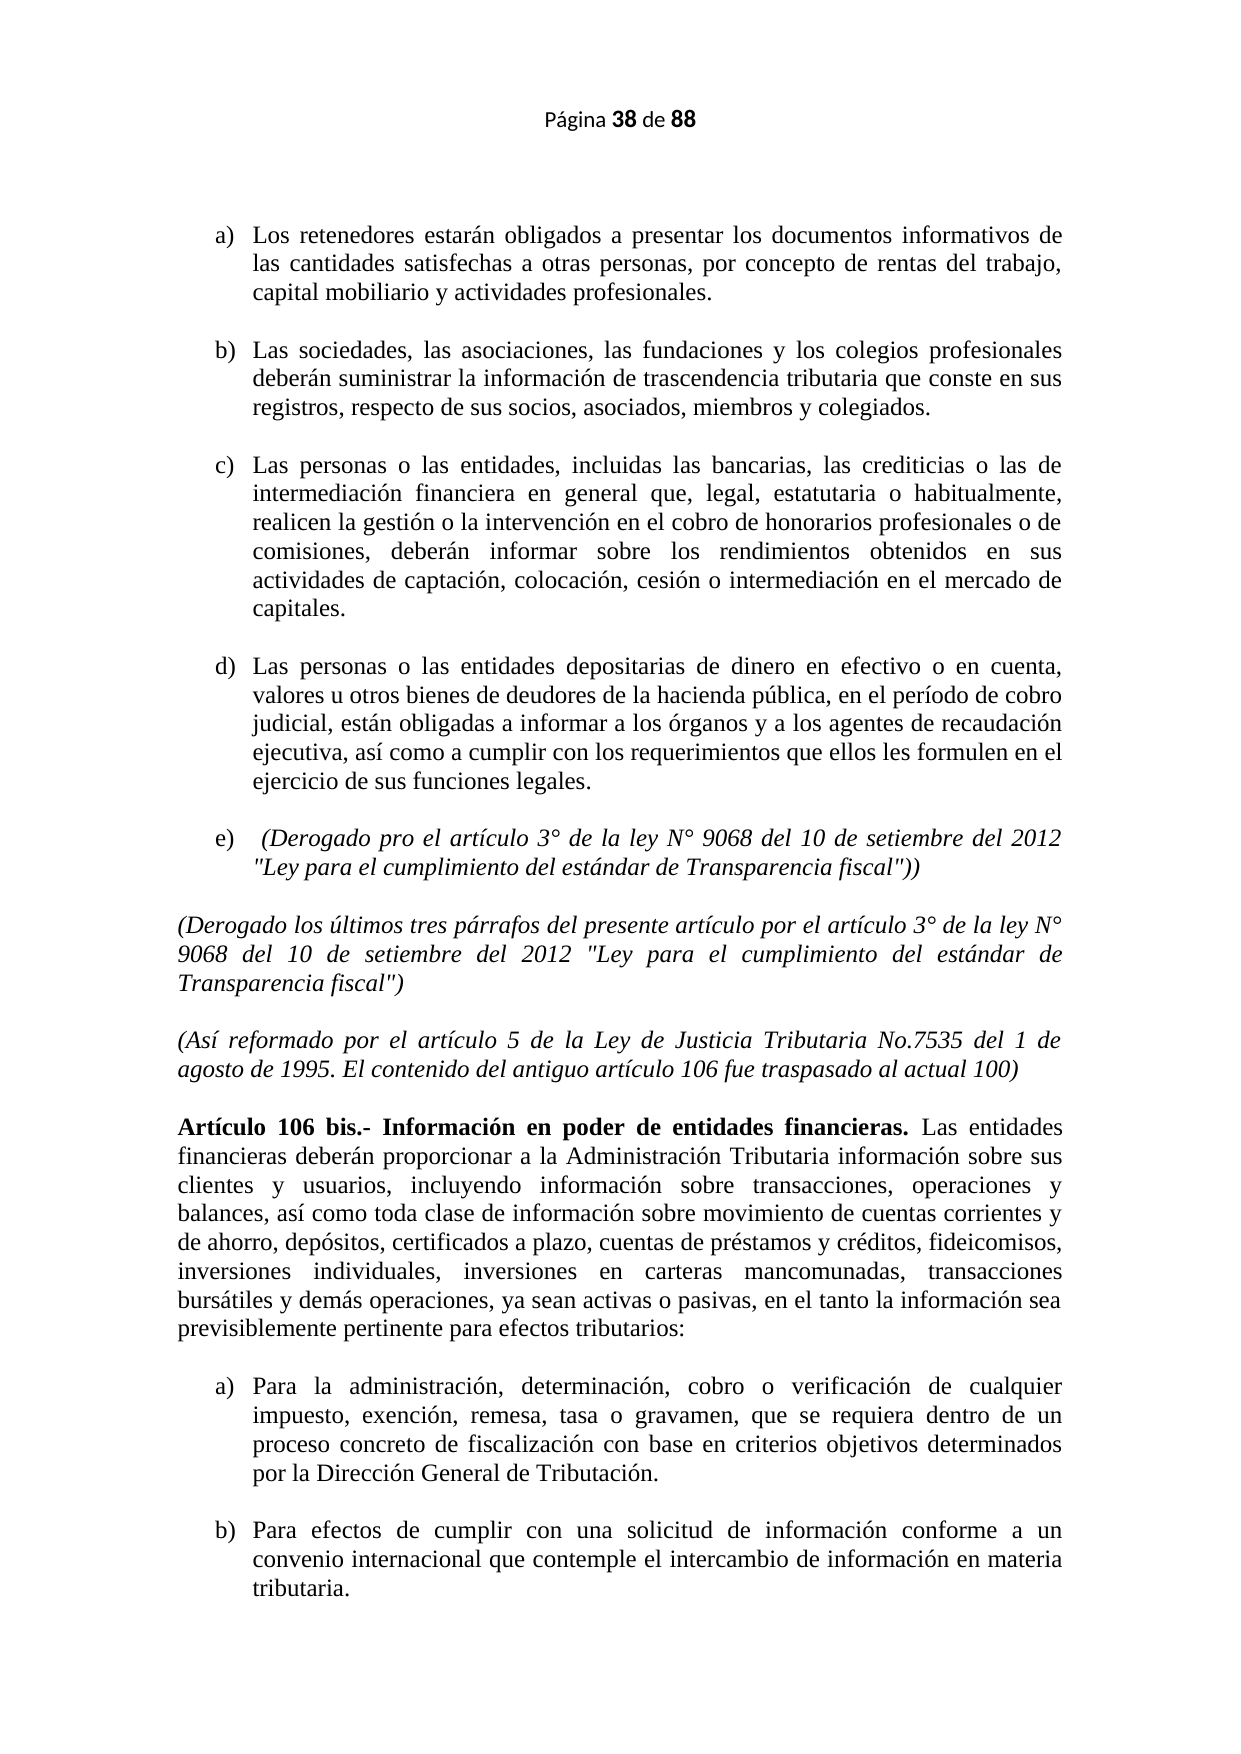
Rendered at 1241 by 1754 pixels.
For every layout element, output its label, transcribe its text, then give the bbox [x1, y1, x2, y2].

list Para la administración, determinación, cobro o verificación de cualquier impuesto, exención, remesa, tasa o gravamen, que se requiera dentro de un proceso concreto de fiscalización con base en criterios objetivos determinados por la Dirección General de Tributación. [215, 1371, 1063, 1486]
text Artículo 106 bis.- Información en poder de entidades financieras. Las entidades financieras deberán proporcionar a la Administración Tributaria información sobre sus clientes y usuarios, incluyendo información sobre transacciones, operaciones y balances, así como toda clase de información sobre movimiento de cuentas corrientes y de ahorro, depósitos, certificados a plazo, cuentas de préstamos y créditos, fideicomisos, inversiones individuales, inversiones en carteras mancomunadas, transacciones bursátiles y demás operaciones, ya sean activas o pasivas, en el tanto la información sea previsiblemente pertinente para efectos tributarios: [177, 1112, 1063, 1342]
list Las personas o las entidades depositarias de dinero en efectivo o en cuenta, valores u otros bienes de deudores de la hacienda pública, en el período de cobro judicial, están obligadas a informar a los órganos y a los agentes de recaudación ejecutiva, así como a cumplir con los requerimientos que ellos les formulen en el ejercicio de sus funciones legales. [215, 651, 1063, 795]
text (Así reformado por el artículo 5 de la Ley de Justicia Tributaria No.7535 del 1 de agosto de 1995. El contenido del antiguo artículo 106 fue traspasado al actual 100) [177, 1026, 1063, 1083]
list (Derogado pro el artículo 3° de la ley N° 9068 del 10 de setiembre del 2012 "Ley para el cumplimiento del estándar de Transparencia fiscal")) [215, 823, 1063, 881]
list Las sociedades, las asociaciones, las fundaciones y los colegios profesionales deberán suministrar la información de trascendencia tributaria que conste en sus registros, respecto de sus socios, asociados, miembros y colegiados. [215, 335, 1063, 421]
list Para efectos de cumplir con una solicitud de información conforme a un convenio internacional que contemple el intercambio de información en materia tributaria. [215, 1515, 1063, 1601]
text (Derogado los últimos tres párrafos del presente artículo por el artículo 3° de la ley N° 9068 del 10 de setiembre del 2012 "Ley para el cumplimiento del estándar de Transparencia fiscal") [177, 910, 1063, 996]
list Los retenedores estarán obligados a presentar los documentos informativos de las cantidades satisfechas a otras personas, por concepto de rentas del trabajo, capital mobiliario y actividades profesionales. [215, 220, 1063, 306]
list Las personas o las entidades, incluidas las bancarias, las crediticias o las de intermediación financiera en general que, legal, estatutaria o habitualmente, realicen la gestión o la intervención en el cobro de honorarios profesionales o de comisiones, deberán informar sobre los rendimientos obtenidos en sus actividades de captación, colocación, cesión o intermediación en el mercado de capitales. [215, 450, 1063, 622]
